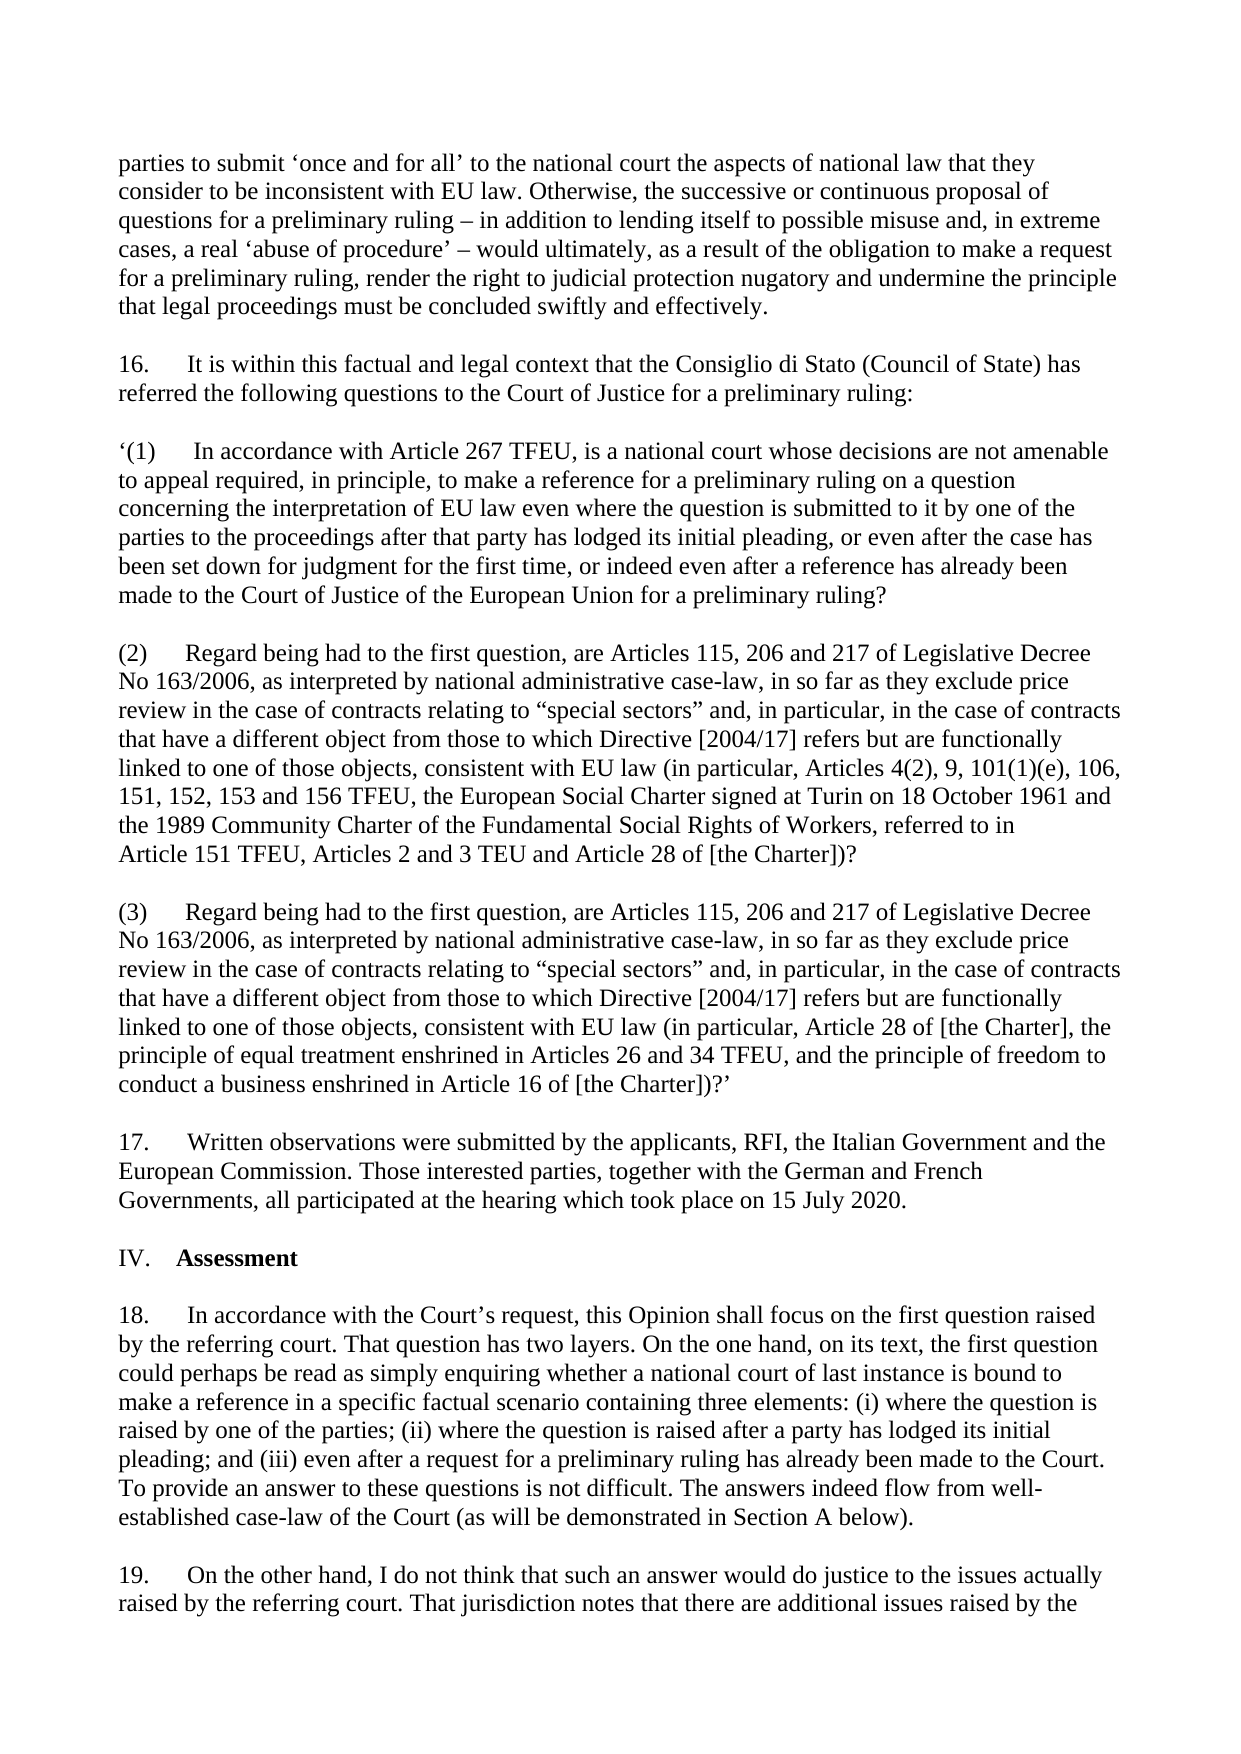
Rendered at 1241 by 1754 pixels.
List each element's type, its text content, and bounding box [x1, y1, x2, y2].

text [118, 1560, 1122, 1617]
text (2) Regard being had to the first question, are Articles 115, 206 and 217 of Legislative Decree No 163/2006, as interpreted by national administrative case-law, in so far as they exclude price review in the case of contracts relating to “special sectors” and, in particular, in the case of contracts that have a different object from those to which Directive [2004/17] refers but are functionally linked to one of those objects, consistent with EU law (in particular, Articles 4(2), 9, 101(1)(e), 106, 151, 152, 153 and 156 TFEU, the European Social Charter signed at Turin on 18 October 1961 and the 1989 Community Charter of the Fundamental Social Rights of Workers, referred to in Article 151 TFEU, Articles 2 and 3 TEU and Article 28 of [the Charter])? [118, 638, 1122, 868]
text IV. Assessment [118, 1243, 1122, 1271]
text (3) Regard being had to the first question, are Articles 115, 206 and 217 of Legislative Decree No 163/2006, as interpreted by national administrative case-law, in so far as they exclude price review in the case of contracts relating to “special sectors” and, in particular, in the case of contracts that have a different object from those to which Directive [2004/17] refers but are functionally linked to one of those objects, consistent with EU law (in particular, Article 28 of [the Charter], the principle of equal treatment enshrined in Articles 26 and 34 TFEU, and the principle of freedom to conduct a business enshrined in Article 16 of [the Charter])?’ [118, 897, 1122, 1098]
text 17. Written observations were submitted by the applicants, RFI, the Italian Government and the European Commission. Those interested parties, together with the German and French Governments, all participated at the hearing which took place on 15 July 2020. [118, 1127, 1122, 1213]
text 18. In accordance with the Court’s request, this Opinion shall focus on the first question raised by the referring court. That question has two layers. On the one hand, on its text, the first question could perhaps be read as simply enquiring whether a national court of last instance is bound to make a reference in a specific factual scenario containing three elements: (i) where the question is raised by one of the parties; (ii) where the question is raised after a party has lodged its initial pleading; and (iii) even after a request for a preliminary ruling has already been made to the Court. To provide an answer to these questions is not difficult. The answers indeed flow from well-established case-law of the Court (as will be demonstrated in Section A below). [118, 1301, 1122, 1531]
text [118, 148, 1122, 320]
text ‘(1) In accordance with Article 267 TFEU, is a national court whose decisions are not amenable to appeal required, in principle, to make a reference for a preliminary ruling on a question concerning the interpretation of EU law even where the question is submitted to it by one of the parties to the proceedings after that party has lodged its initial pleading, or even after the case has been set down for judgment for the first time, or indeed even after a reference has already been made to the Court of Justice of the European Union for a preliminary ruling? [118, 436, 1122, 608]
text 16. It is within this factual and legal context that the Consiglio di Stato (Council of State) has referred the following questions to the Court of Justice for a preliminary ruling: [118, 349, 1122, 407]
